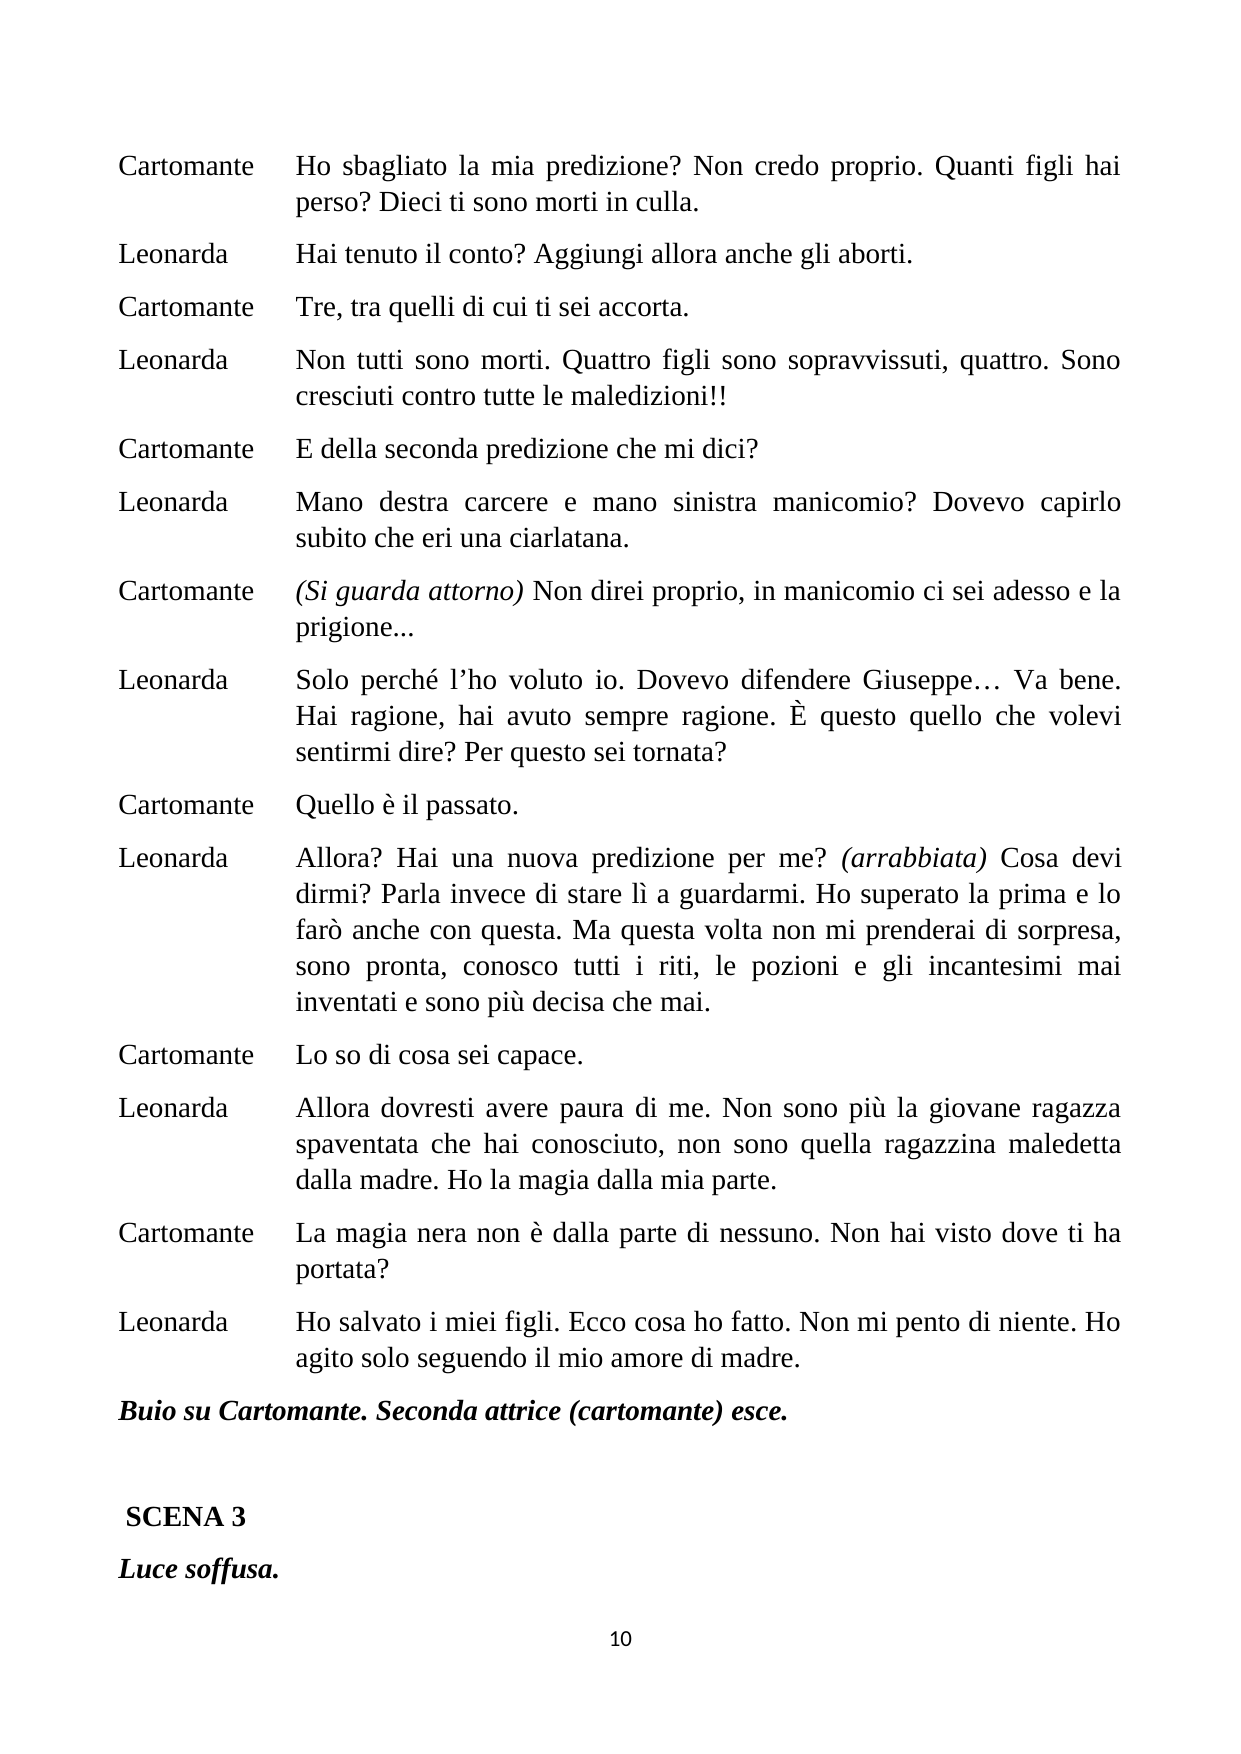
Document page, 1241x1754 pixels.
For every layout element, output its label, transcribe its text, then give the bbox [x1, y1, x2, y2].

text Leonarda Allora dovresti avere paura di me. Non sono più la giovane ragazza spaventata che hai conosciuto, non sono quella ragazzina maledetta dalla madre. Ho la magia dalla mia parte. [118, 1090, 1122, 1196]
text Leonarda Ho salvato i miei figli. Ecco cosa ho fatto. Non mi pento di niente. Ho agito solo seguendo il mio amore di madre. [118, 1304, 1122, 1374]
text Cartomante (Si guarda attorno) Non direi proprio, in manicomio ci sei adesso e la prigione... [118, 573, 1122, 643]
text Cartomante E della seconda predizione che mi dici? [118, 431, 1122, 465]
text Leonarda Non tutti sono morti. Quattro figli sono sopravvissuti, quattro. Sono cresciuti contro tutte le maledizioni!! [118, 342, 1122, 412]
text SCENA 3 [118, 1499, 1122, 1532]
text Leonarda Solo perché l’ho voluto io. Dovevo difendere Giuseppe… Va bene. Hai ragione, hai avuto sempre ragione. È questo quello che volevi sentirmi dire? Per questo sei tornata? [118, 662, 1122, 768]
text Leonarda Hai tenuto il conto? Aggiungi allora anche gli aborti. [118, 237, 1122, 270]
text Buio su Cartomante. Seconda attrice (cartomante) esce. [118, 1393, 1122, 1427]
text Cartomante Tre, tra quelli di cui ti sei accorta. [118, 289, 1122, 323]
text Cartomante Quello è il passato. [118, 787, 1122, 821]
text Cartomante Ho sbagliato la mia predizione? Non credo proprio. Quanti figli hai perso? Dieci ti sono morti in culla. [118, 148, 1122, 217]
text Leonarda Mano destra carcere e mano sinistra manicomio? Dovevo capirlo subito che eri una ciarlatana. [118, 484, 1122, 554]
text Luce soffusa. [118, 1551, 1122, 1585]
text Cartomante Lo so di cosa sei capace. [118, 1037, 1122, 1071]
text Leonarda Allora? Hai una nuova predizione per me? (arrabbiata) Cosa devi dirmi? Parla invece di stare lì a guardarmi. Ho superato la prima e lo farò anche con questa. Ma questa volta non mi prenderai di sorpresa, sono pronta, conosco tutti i riti, le pozioni e gli incantesimi mai inventati e sono più decisa che mai. [118, 840, 1122, 1018]
text Cartomante La magia nera non è dalla parte di nessuno. Non hai visto dove ti ha portata? [118, 1215, 1122, 1285]
